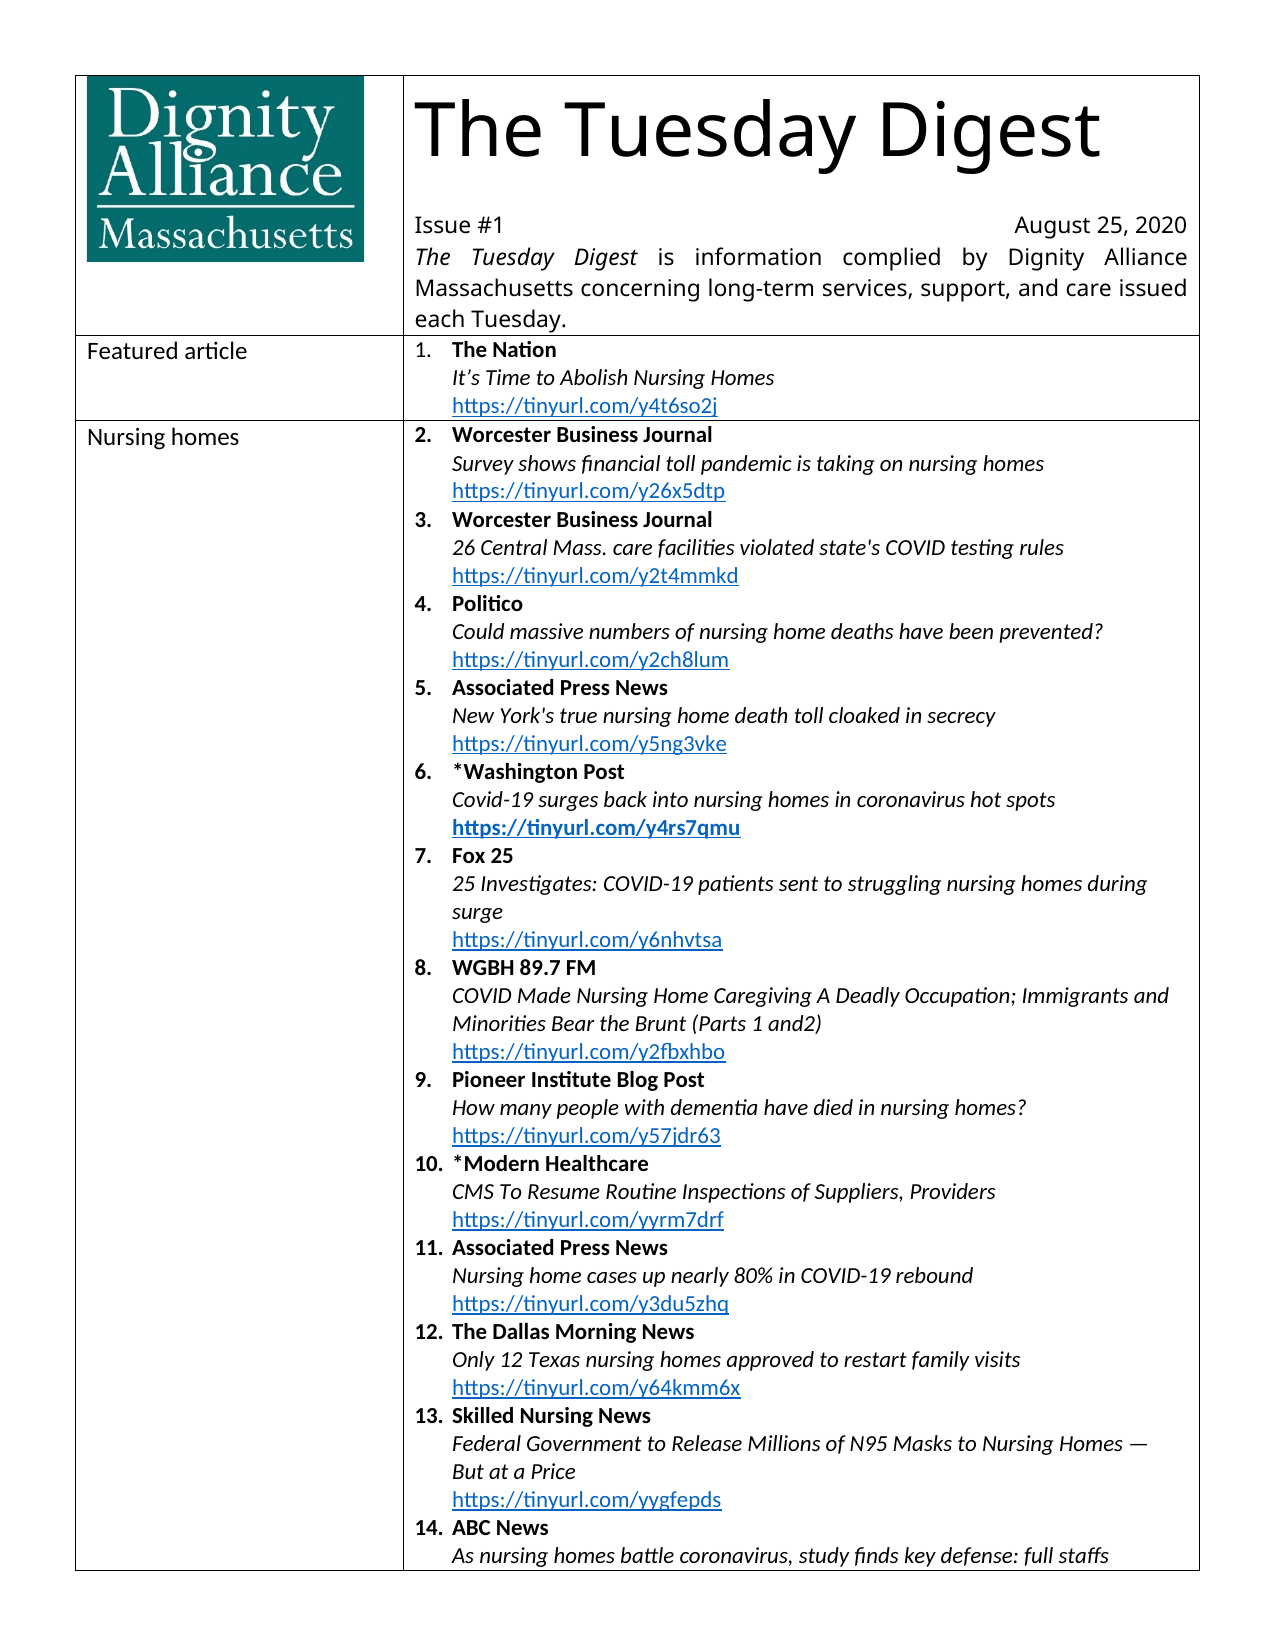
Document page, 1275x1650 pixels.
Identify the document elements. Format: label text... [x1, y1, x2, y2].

table_cell Featured article [76, 336, 403, 419]
table_cell Nursing homes [76, 421, 403, 1569]
table_header The Tuesday Digest Issue #1 August 25, 2020 The Tuesday Digest is information complied by Dignity Alliance Massachusetts concerning long-term services, support, and care issued each Tuesday. [404, 76, 1199, 334]
table_cell The Nation It’s Time to Abolish Nursing Homes https://tinyurl.com/y4t6so2j [404, 336, 1199, 419]
table_header [76, 76, 403, 334]
picture [86, 76, 365, 262]
